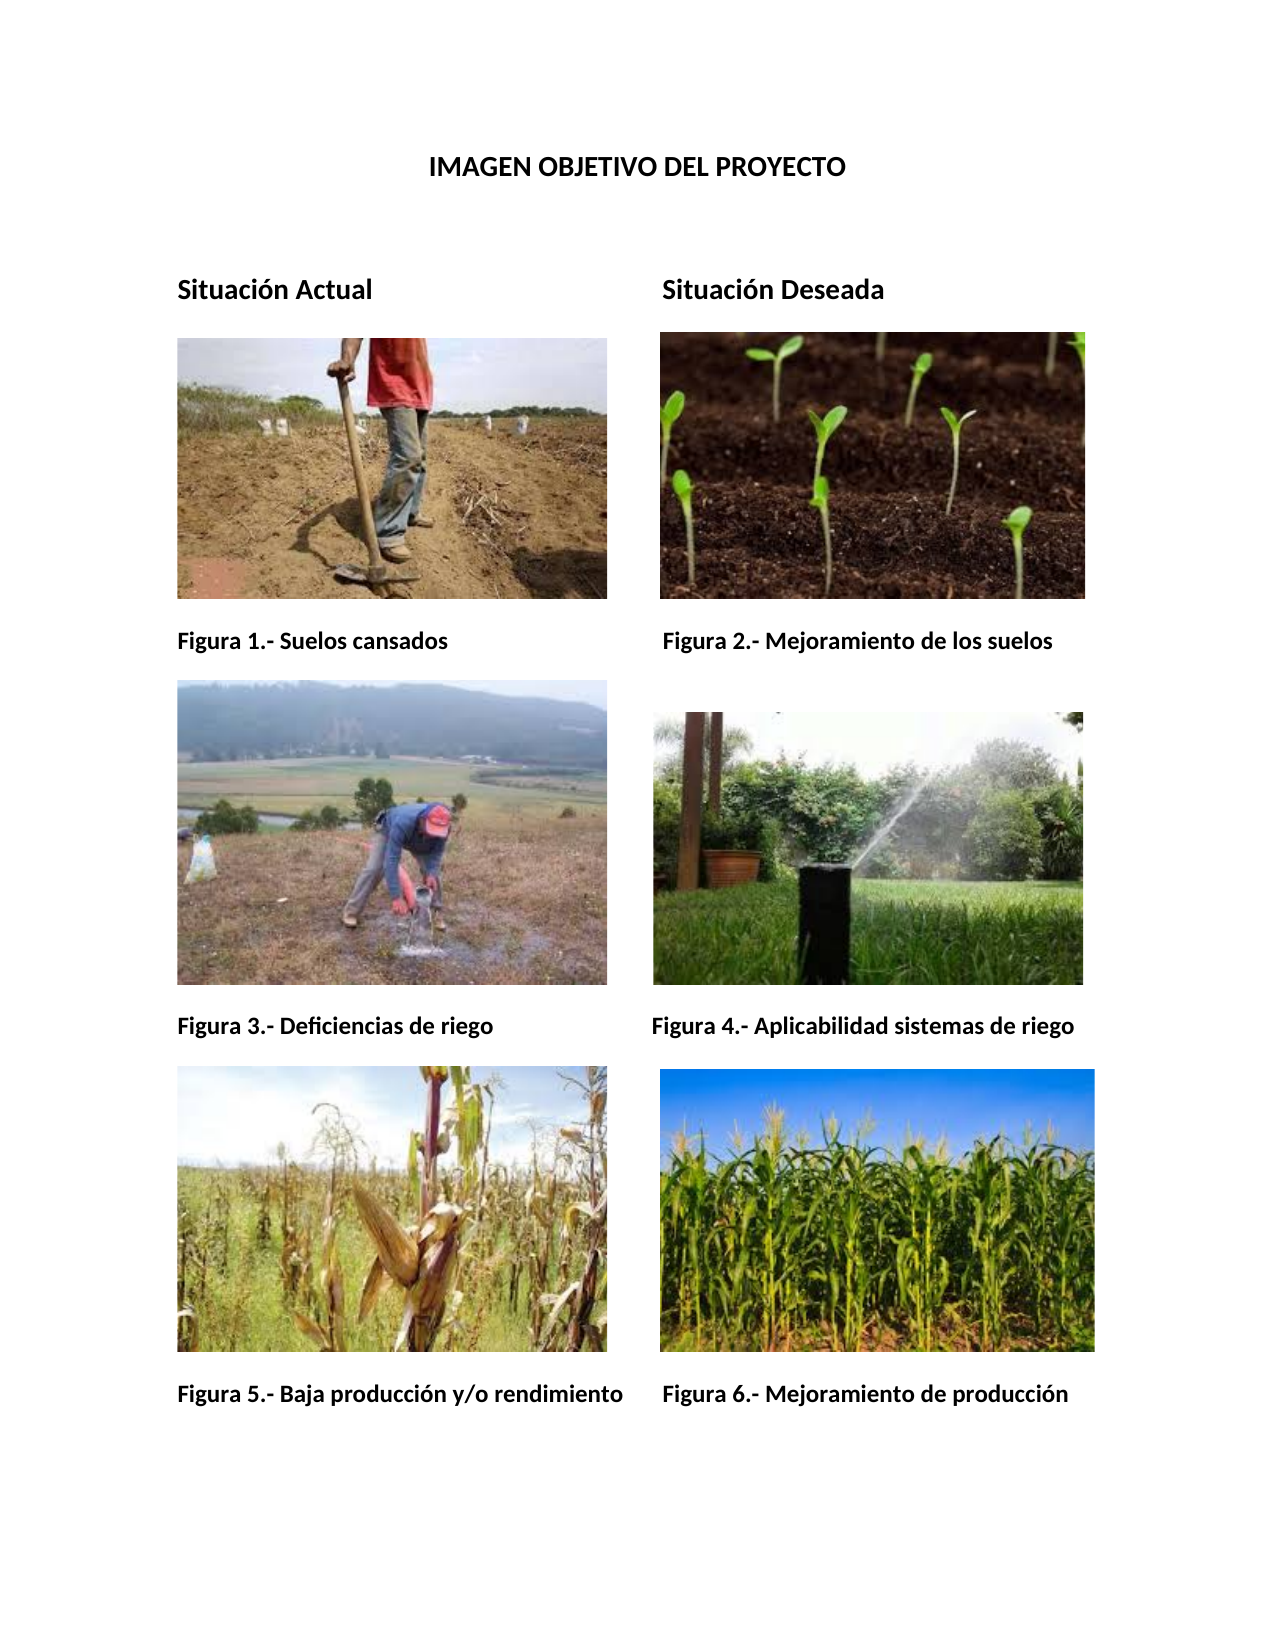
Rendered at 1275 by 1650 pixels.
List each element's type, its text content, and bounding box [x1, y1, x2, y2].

picture [177, 338, 608, 599]
text Figura 5.- Baja producción y/o rendimiento Figura 6.- Mejoramiento de producción [177, 1378, 1098, 1409]
text IMAGEN OBJETIVO DEL PROYECTO [177, 148, 1098, 183]
picture [653, 712, 1084, 985]
text Figura 3.- Deficiencias de riego Figura 4.- Aplicabilidad sistemas de riego [177, 1010, 1098, 1041]
picture [660, 332, 1085, 599]
text Situación Actual Situación Deseada [177, 271, 1098, 307]
picture [177, 1066, 608, 1352]
picture [660, 1069, 1095, 1352]
text Figura 1.- Suelos cansados Figura 2.- Mejoramiento de los suelos [177, 625, 1098, 655]
picture [177, 680, 608, 985]
